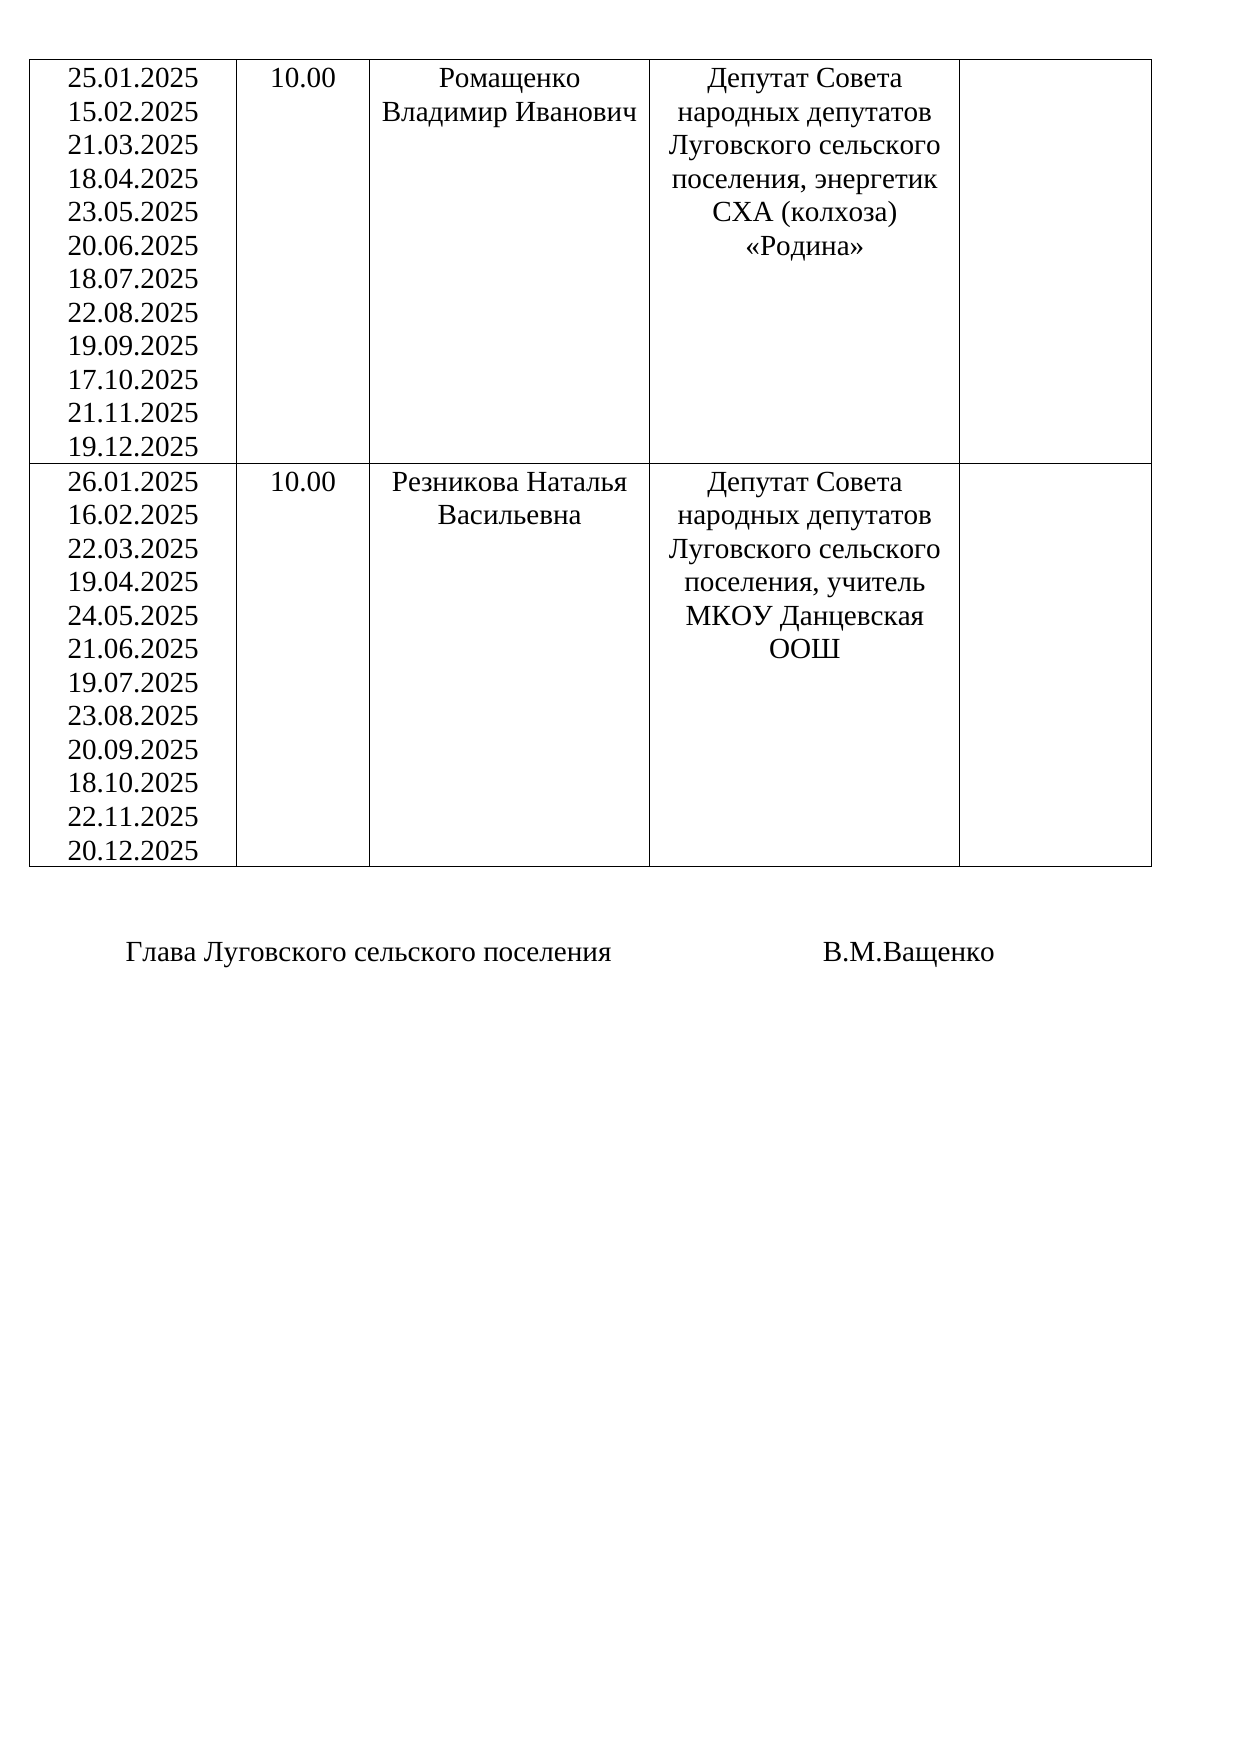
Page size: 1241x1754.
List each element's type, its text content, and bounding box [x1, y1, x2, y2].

table_cell 26.01.2025 16.02.2025 22.03.2025 19.04.2025 24.05.2025 21.06.2025 19.07.2025 23.08.2025 20.09.2025 18.10.2025 22.11.2025 20.12.2025 [30, 464, 236, 866]
table_cell Ромащенко Владимир Иванович [370, 60, 649, 463]
table_cell [960, 464, 1151, 866]
table_cell 10.00 [237, 60, 369, 463]
table_cell Депутат Совета народных депутатов Луговского сельского поселения, учитель МКОУ Данцевская ООШ [650, 464, 959, 866]
table_cell [960, 60, 1151, 463]
text Глава Луговского сельского поселения В.М.Ващенко [118, 934, 1152, 968]
table_cell Депутат Совета народных депутатов Луговского сельского поселения, энергетик СХА (колхоза) «Родина» [650, 60, 959, 463]
table_cell 10.00 [237, 464, 369, 866]
table_cell Резникова Наталья Васильевна [370, 464, 649, 866]
table_cell 25.01.2025 15.02.2025 21.03.2025 18.04.2025 23.05.2025 20.06.2025 18.07.2025 22.08.2025 19.09.2025 17.10.2025 21.11.2025 19.12.2025 [30, 60, 236, 463]
